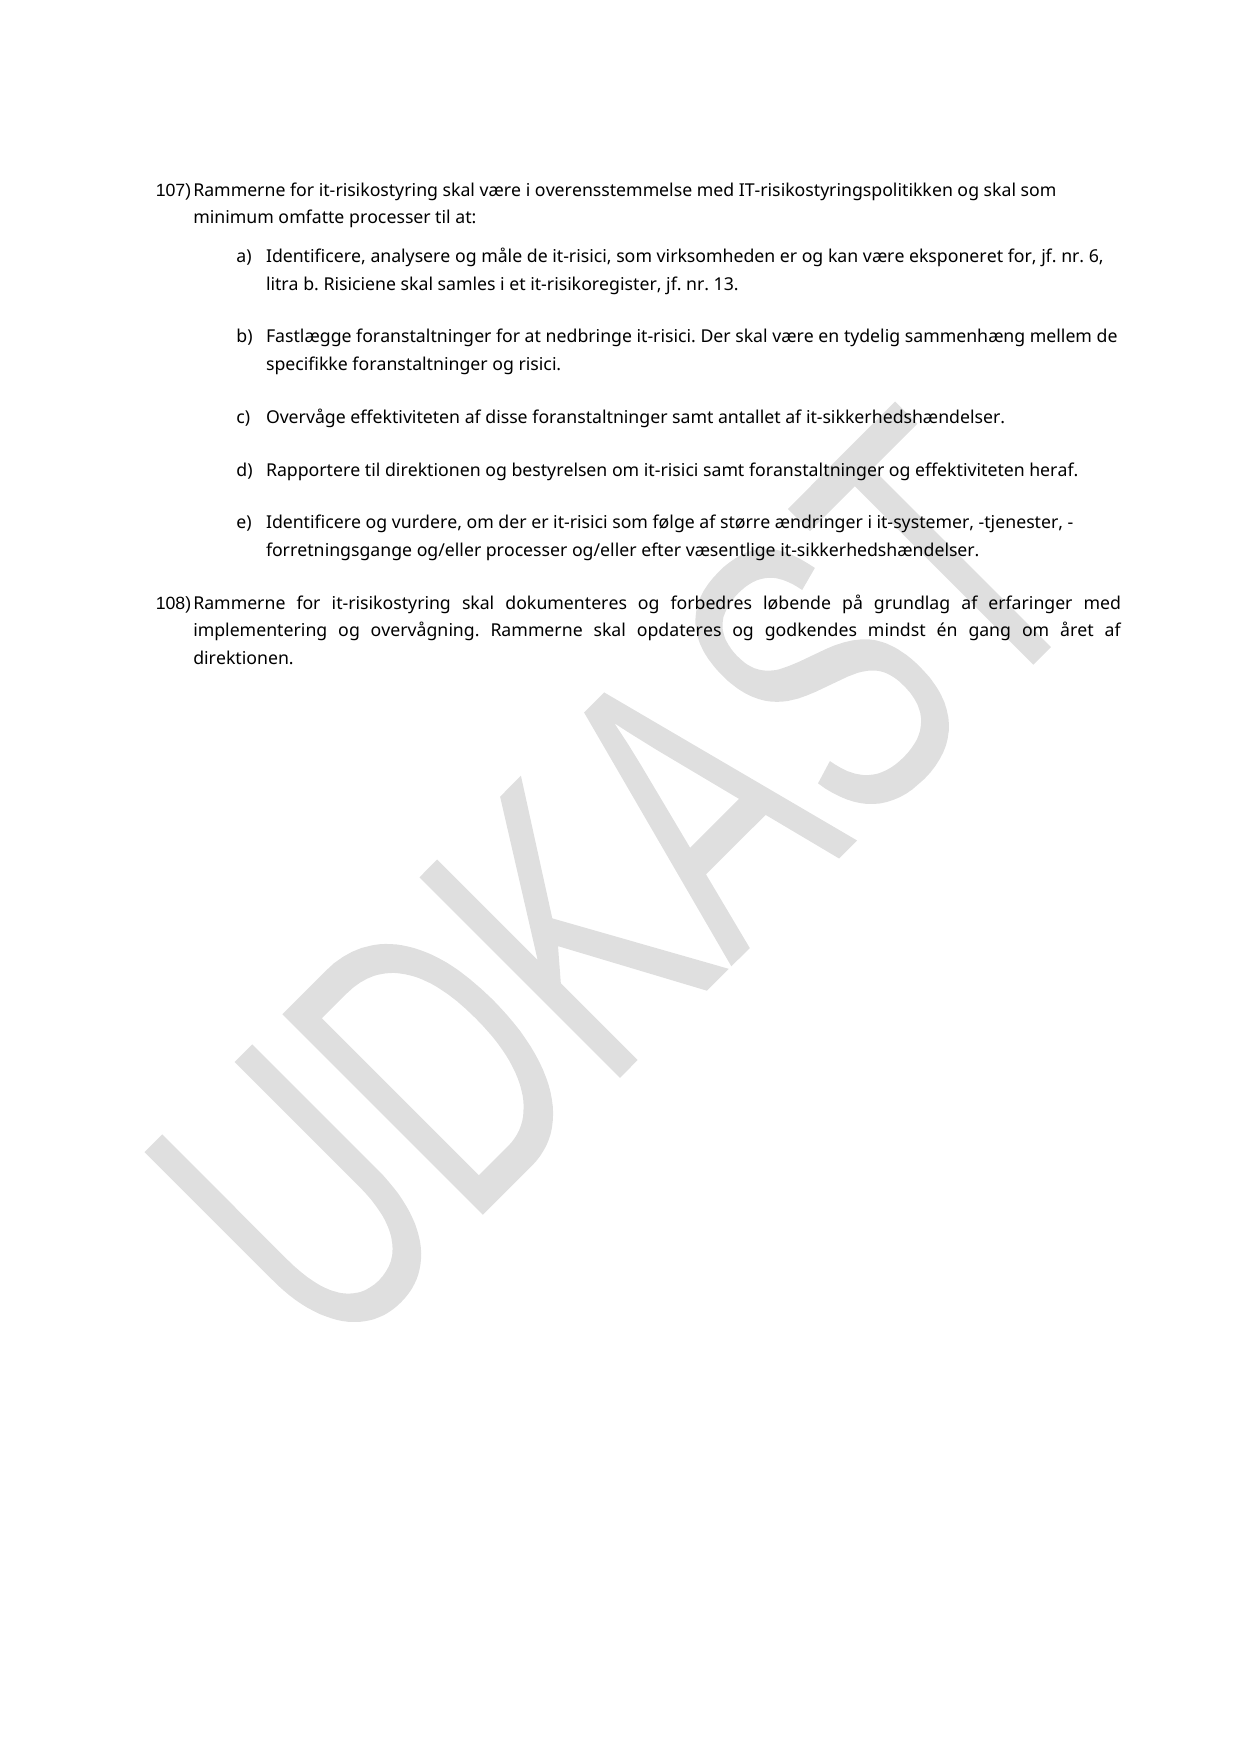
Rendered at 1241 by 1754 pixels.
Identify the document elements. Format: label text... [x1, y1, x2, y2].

list Rammerne for it-risikostyring skal dokumenteres og forbedres løbende på grundlag af erfaringer med implementering og overvågning. Rammerne skal opdateres og godkendes mindst én gang om året af direktionen. [156, 590, 1122, 670]
list Overvåge effektiviteten af disse foranstaltninger samt antallet af it-sikkerhedshændelser. [236, 404, 1122, 428]
list Fastlægge foranstaltninger for at nedbringe it-risici. Der skal være en tydelig sammenhæng mellem de specifikke foranstaltninger og risici. [236, 324, 1122, 376]
list Rapportere til direktionen og bestyrelsen om it-risici samt foranstaltninger og effektiviteten heraf. [236, 457, 1122, 481]
list Identificere og vurdere, om der er it-risici som følge af større ændringer i it-systemer, -tjenester, -forretningsgange og/eller processer og/eller efter væsentlige it-sikkerhedshændelser. [236, 510, 1122, 562]
list Rammerne for it-risikostyring skal være i overensstemmelse med IT-risikostyringspolitikken og skal som minimum omfatte processer til at: [156, 177, 1122, 229]
list Identificere, analysere og måle de it-risici, som virksomheden er og kan være eksponeret for, jf. nr. 6, litra b. Risiciene skal samles i et it-risikoregister, jf. nr. 13. [236, 243, 1122, 295]
